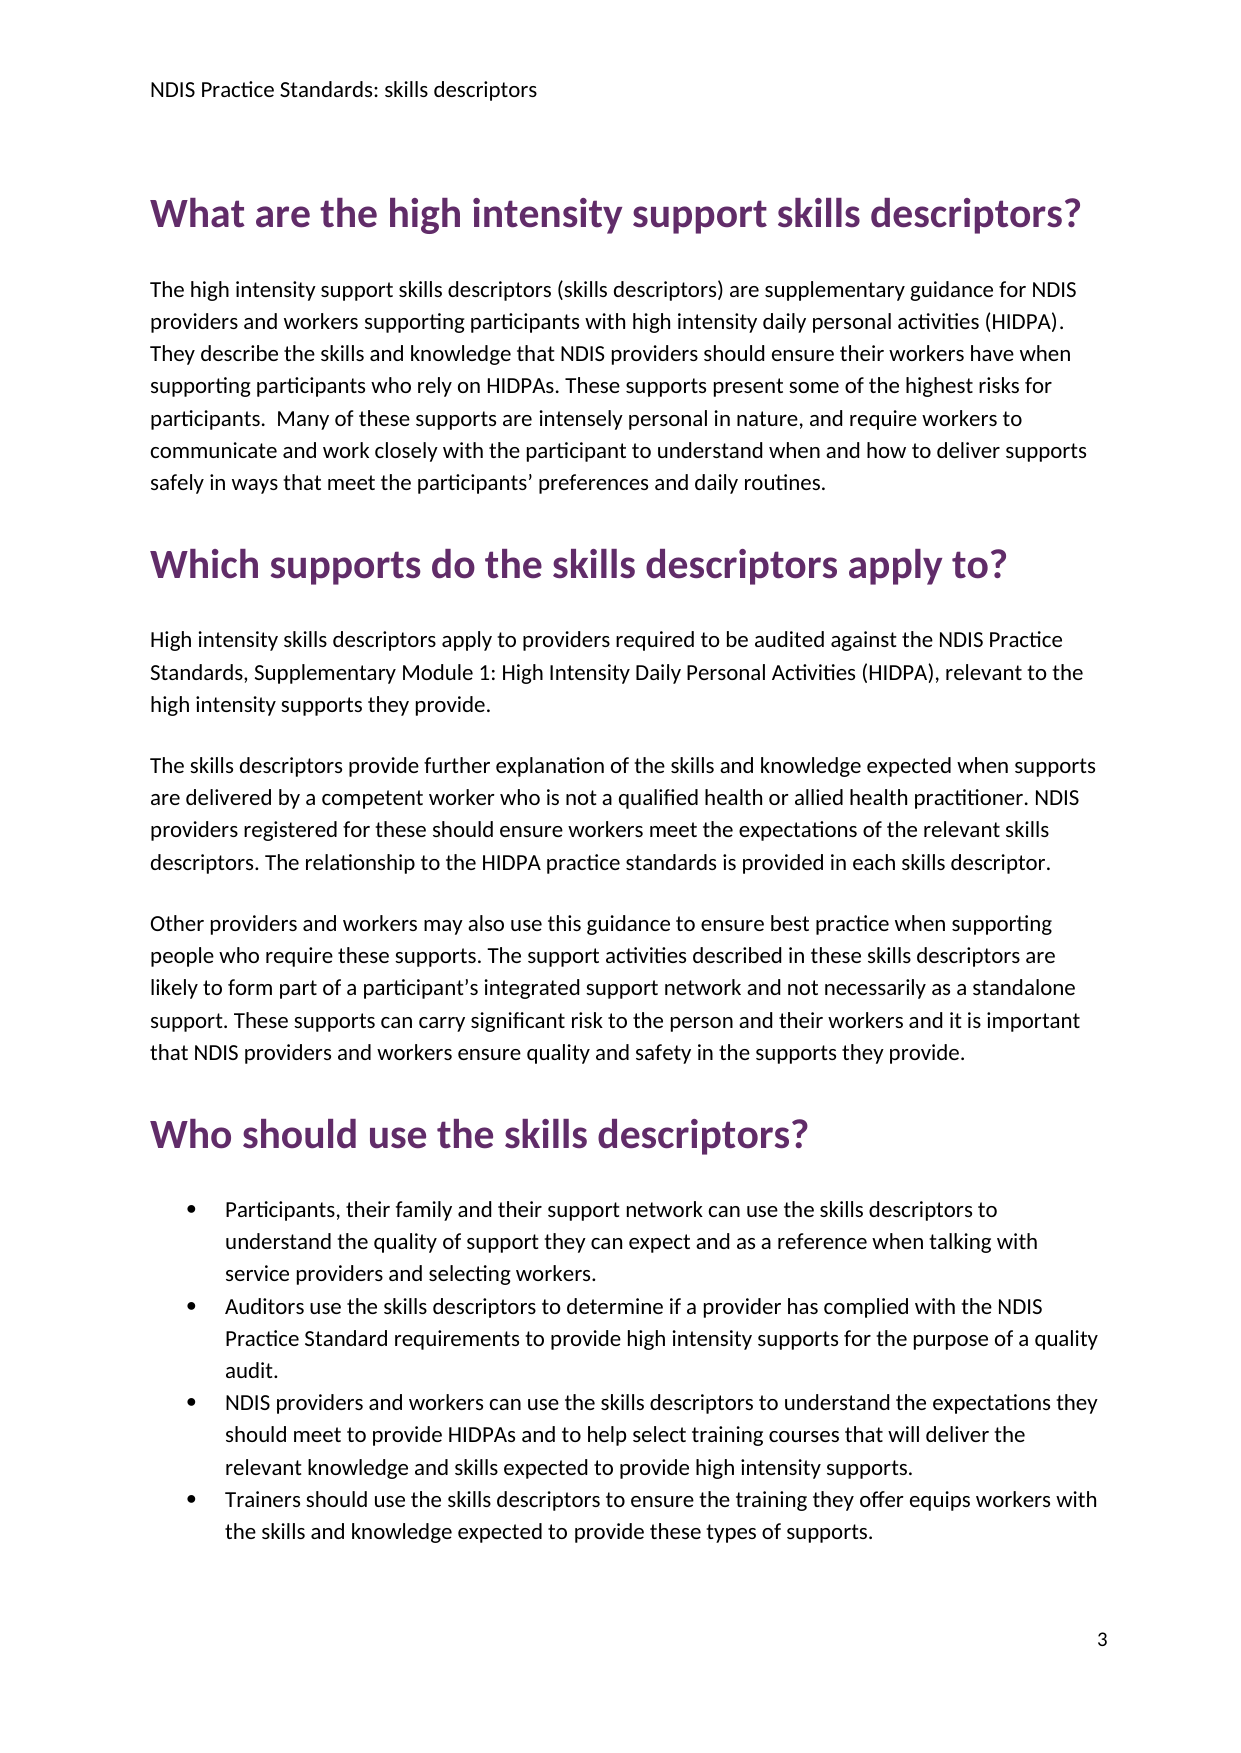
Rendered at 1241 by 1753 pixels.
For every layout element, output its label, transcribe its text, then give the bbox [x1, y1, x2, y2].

text The skills descriptors provide further explanation of the skills and knowledge expected when supports are delivered by a competent worker who is not a qualified health or allied health practitioner. NDIS providers registered for these should ensure workers meet the expectations of the relevant skills descriptors. The relationship to the HIDPA practice standards is provided in each skills descriptor. [150, 751, 1107, 876]
text High intensity skills descriptors apply to providers required to be audited against the NDIS Practice Standards, Supplementary Module 1: High Intensity Daily Personal Activities (HIDPA), relevant to the high intensity supports they provide. [150, 626, 1107, 718]
text Other providers and workers may also use this guidance to ensure best practice when supporting people who require these supports. The support activities described in these skills descriptors are likely to form part of a participant’s integrated support network and not necessarily as a standalone support. These supports can carry significant risk to the person and their workers and it is important that NDIS providers and workers ensure quality and safety in the supports they provide. [150, 909, 1107, 1066]
text The high intensity support skills descriptors (skills descriptors) are supplementary guidance for NDIS providers and workers supporting participants with high intensity daily personal activities (HIDPA). They describe the skills and knowledge that NDIS providers should ensure their workers have when supporting participants who rely on HIDPAs. These supports present some of the highest risks for participants. Many of these supports are intensely personal in nature, and require workers to communicate and work closely with the participant to understand when and how to deliver supports safely in ways that meet the participants’ preferences and daily routines. [150, 275, 1107, 496]
subtitle What are the high intensity support skills descriptors? [150, 187, 1107, 238]
list Trainers should use the skills descriptors to ensure the training they offer equips workers with the skills and knowledge expected to provide these types of supports. [187, 1485, 1107, 1545]
list NDIS providers and workers can use the skills descriptors to understand the expectations they should meet to provide HIDPAs and to help select training courses that will deliver the relevant knowledge and skills expected to provide high intensity supports. [187, 1388, 1107, 1481]
subtitle Who should use the skills descriptors? [150, 1108, 1107, 1158]
list Auditors use the skills descriptors to determine if a provider has complied with the NDIS Practice Standard requirements to provide high intensity supports for the purpose of a quality audit. [187, 1292, 1107, 1384]
list Participants, their family and their support network can use the skills descriptors to understand the quality of support they can expect and as a reference when talking with service providers and selecting workers. [187, 1195, 1107, 1288]
subtitle Which supports do the skills descriptors apply to? [150, 538, 1107, 589]
